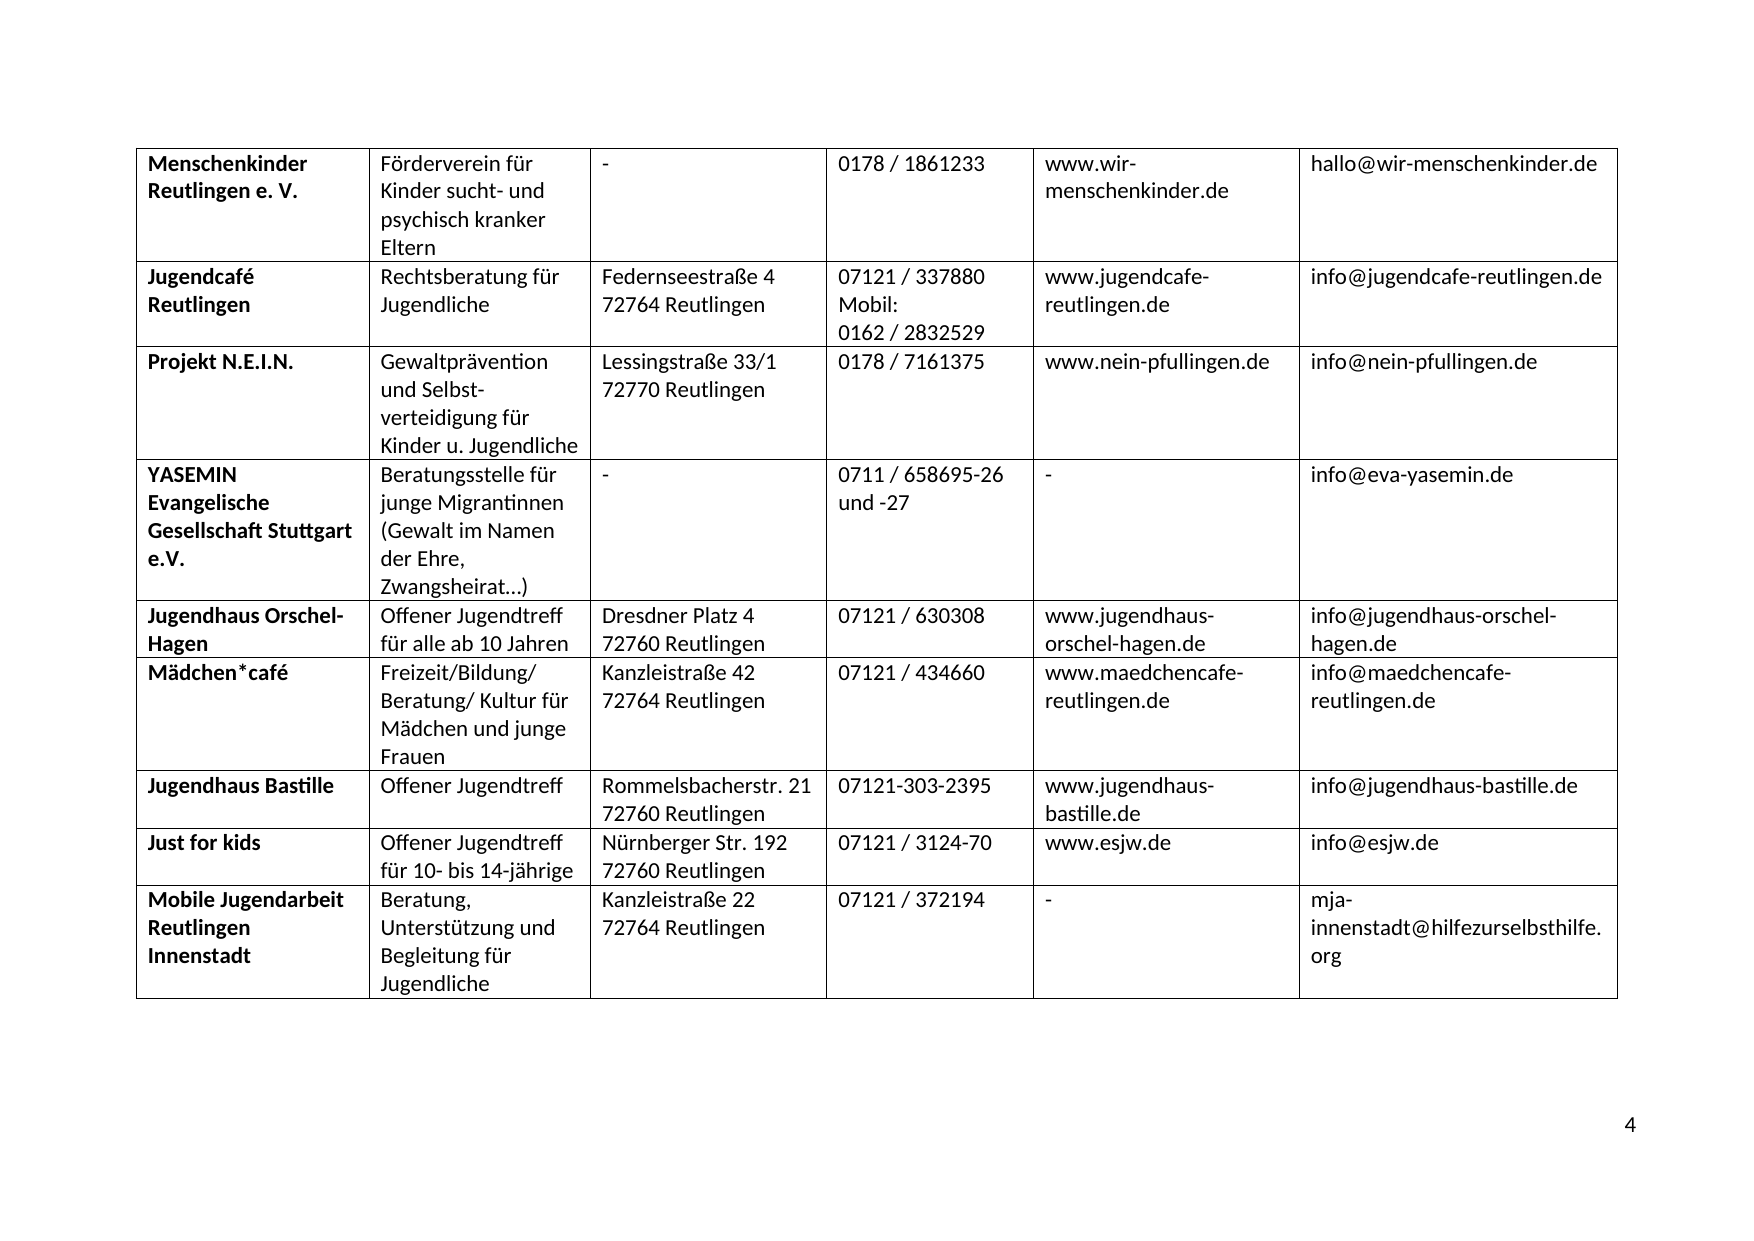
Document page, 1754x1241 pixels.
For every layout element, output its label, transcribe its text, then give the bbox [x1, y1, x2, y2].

table_cell Just for kids [137, 829, 369, 884]
table_cell Mobile Jugendarbeit Reutlingen Innenstadt [137, 886, 369, 998]
table_cell 07121 / 630308 [827, 601, 1033, 657]
table_cell hallo@wir-menschenkinder.de [1300, 149, 1617, 261]
table_cell Nürnberger Str. 192 72760 Reutlingen [591, 829, 826, 884]
table_cell Dresdner Platz 4 72760 Reutlingen [591, 601, 826, 657]
table_cell info@jugendhaus-orschel-hagen.de [1300, 601, 1617, 657]
table_cell Federnseestraße 4 72764 Reutlingen [591, 262, 826, 346]
table_cell Freizeit/Bildung/ Beratung/ Kultur für Mädchen und junge Frauen [370, 658, 590, 770]
table_cell www.wir-menschenkinder.de [1034, 149, 1299, 261]
table_cell www.jugendhaus-bastille.de [1034, 771, 1299, 827]
table_cell 07121 / 372194 [827, 886, 1033, 998]
table_cell mja-innenstadt@hilfezurselbsthilfe.org [1300, 886, 1617, 998]
table_cell Projekt N.E.I.N. [137, 347, 369, 459]
table_cell Beratung, Unterstützung und Begleitung für Jugendliche [370, 886, 590, 998]
table_cell info@esjw.de [1300, 829, 1617, 884]
table_cell Offener Jugendtreff [370, 771, 590, 827]
table_cell www.esjw.de [1034, 829, 1299, 884]
table_cell Offener Jugendtreff für 10- bis 14-jährige [370, 829, 590, 884]
table_cell 07121 / 337880 Mobil: 0162 / 2832529 [827, 262, 1033, 346]
table_cell 0178 / 7161375 [827, 347, 1033, 459]
table_cell Förderverein für Kinder sucht- und psychisch kranker Eltern [370, 149, 590, 261]
table_cell 07121 / 3124-70 [827, 829, 1033, 884]
table_cell www.maedchencafe-reutlingen.de [1034, 658, 1299, 770]
table_cell Menschenkinder Reutlingen e. V. [137, 149, 369, 261]
table_cell 0178 / 1861233 [827, 149, 1033, 261]
table_cell info@jugendcafe-reutlingen.de [1300, 262, 1617, 346]
table_cell info@maedchencafe-reutlingen.de [1300, 658, 1617, 770]
table_cell 07121 / 434660 [827, 658, 1033, 770]
table_cell www.jugendcafe-reutlingen.de [1034, 262, 1299, 346]
table_cell Jugendhaus Bastille [137, 771, 369, 827]
table_cell Kanzleistraße 22 72764 Reutlingen [591, 886, 826, 998]
table_cell www.jugendhaus-orschel-hagen.de [1034, 601, 1299, 657]
table_cell 07121-303-2395 [827, 771, 1033, 827]
table_cell - [1034, 460, 1299, 600]
table_cell Rommelsbacherstr. 21 72760 Reutlingen [591, 771, 826, 827]
table_cell Jugendhaus Orschel-Hagen [137, 601, 369, 657]
table_cell www.nein-pfullingen.de [1034, 347, 1299, 459]
table_cell Beratungsstelle für junge Migrantinnen (Gewalt im Namen der Ehre, Zwangsheirat…) [370, 460, 590, 600]
table_cell Rechtsberatung für Jugendliche [370, 262, 590, 346]
table_cell Offener Jugendtreff für alle ab 10 Jahren [370, 601, 590, 657]
table_cell - [591, 460, 826, 600]
table_cell Lessingstraße 33/1 72770 Reutlingen [591, 347, 826, 459]
table_cell Gewaltprävention und Selbst-verteidigung für Kinder u. Jugendliche [370, 347, 590, 459]
table_cell YASEMIN Evangelische Gesellschaft Stuttgart e.V. [137, 460, 369, 600]
table_cell - [1034, 886, 1299, 998]
table_cell info@jugendhaus-bastille.de [1300, 771, 1617, 827]
table_cell - [591, 149, 826, 261]
table_cell Kanzleistraße 42 72764 Reutlingen [591, 658, 826, 770]
table_cell Jugendcafé Reutlingen [137, 262, 369, 346]
table_cell Mädchen*café [137, 658, 369, 770]
table_cell info@eva-yasemin.de [1300, 460, 1617, 600]
table_cell 0711 / 658695-26 und -27 [827, 460, 1033, 600]
table_cell info@nein-pfullingen.de [1300, 347, 1617, 459]
